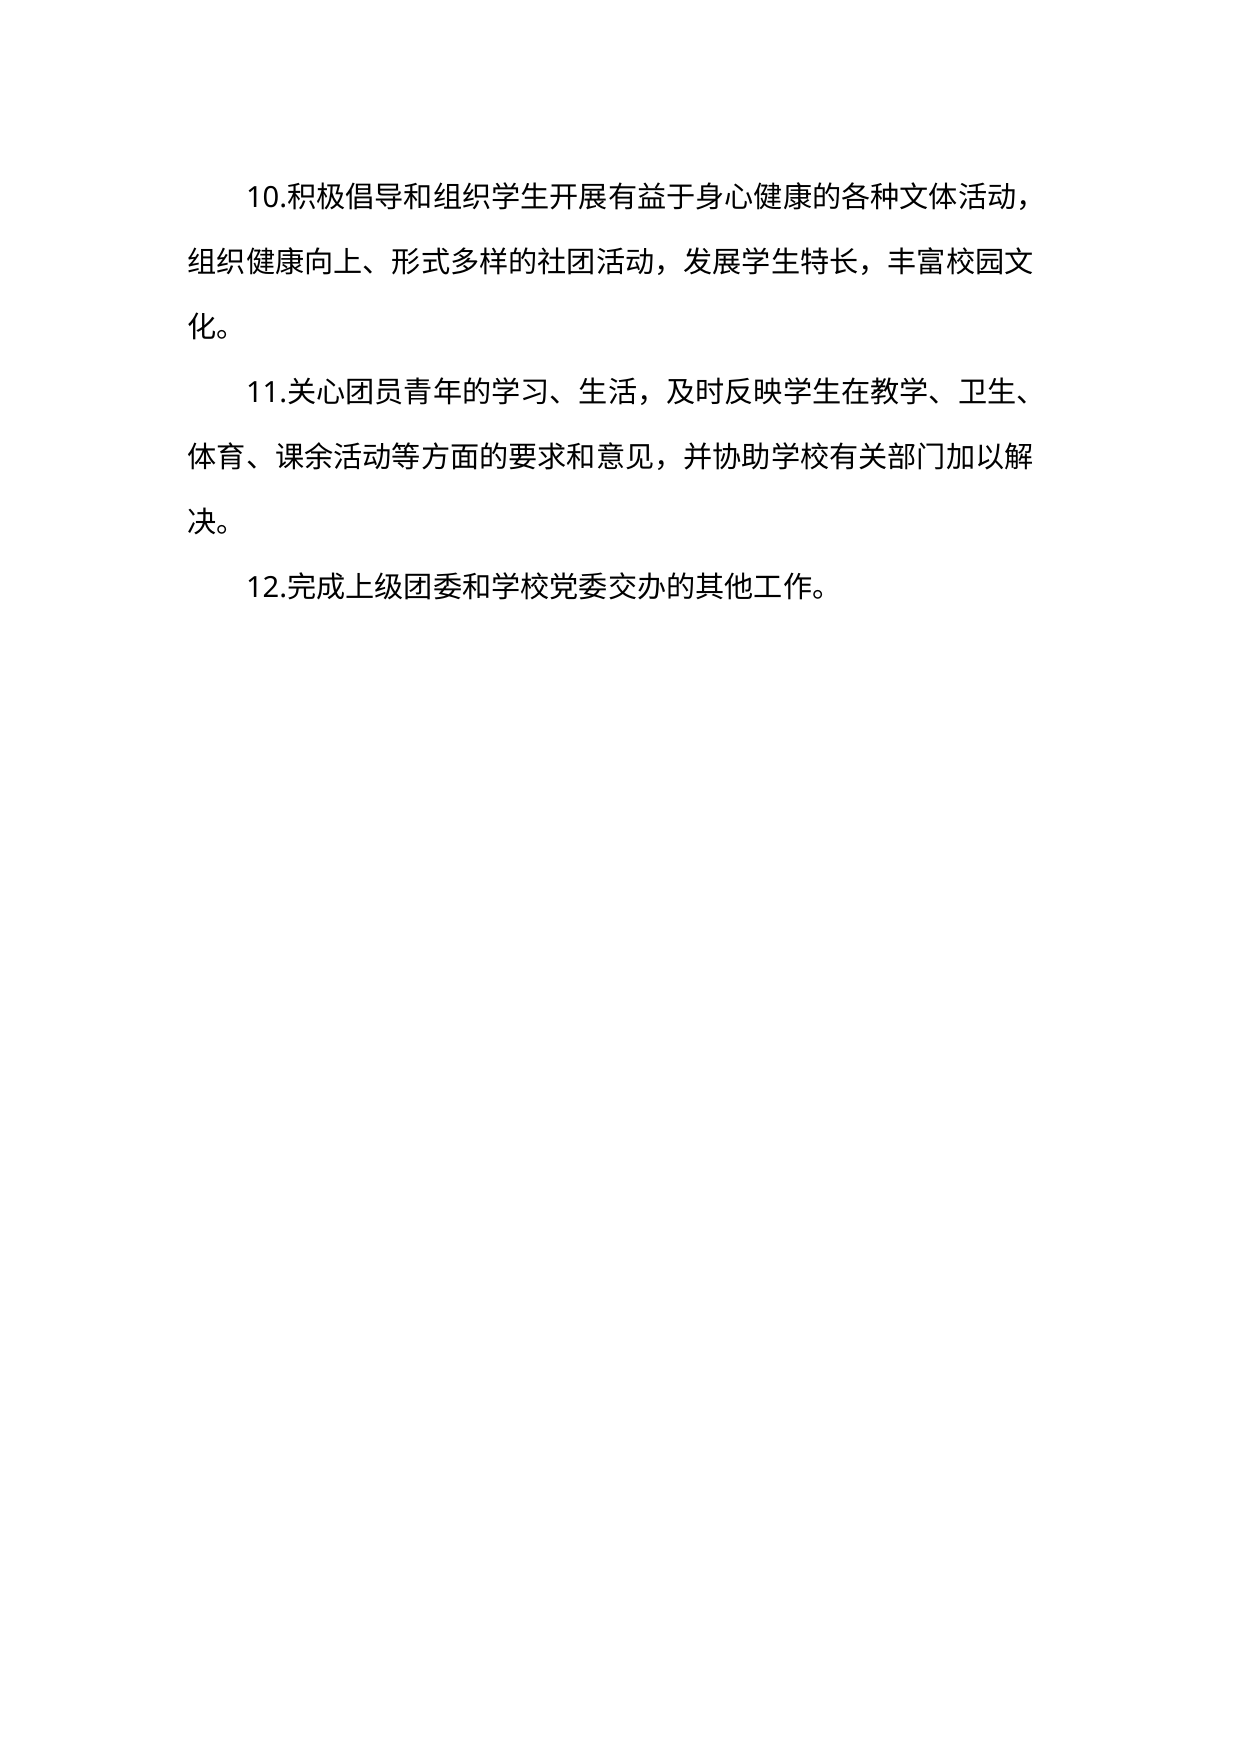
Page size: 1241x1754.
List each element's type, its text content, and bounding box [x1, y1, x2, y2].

text 12.完成上级团委和学校党委交办的其他工作。 [187, 552, 1053, 617]
text 11.关心团员青年的学习、生活，及时反映学生在教学、卫生、体育、课余活动等方面的要求和意见，并协助学校有关部门加以解决。 [187, 357, 1053, 552]
text 10.积极倡导和组织学生开展有益于身心健康的各种文体活动，组织健康向上、形式多样的社团活动，发展学生特长，丰富校园文化。 [187, 162, 1053, 357]
